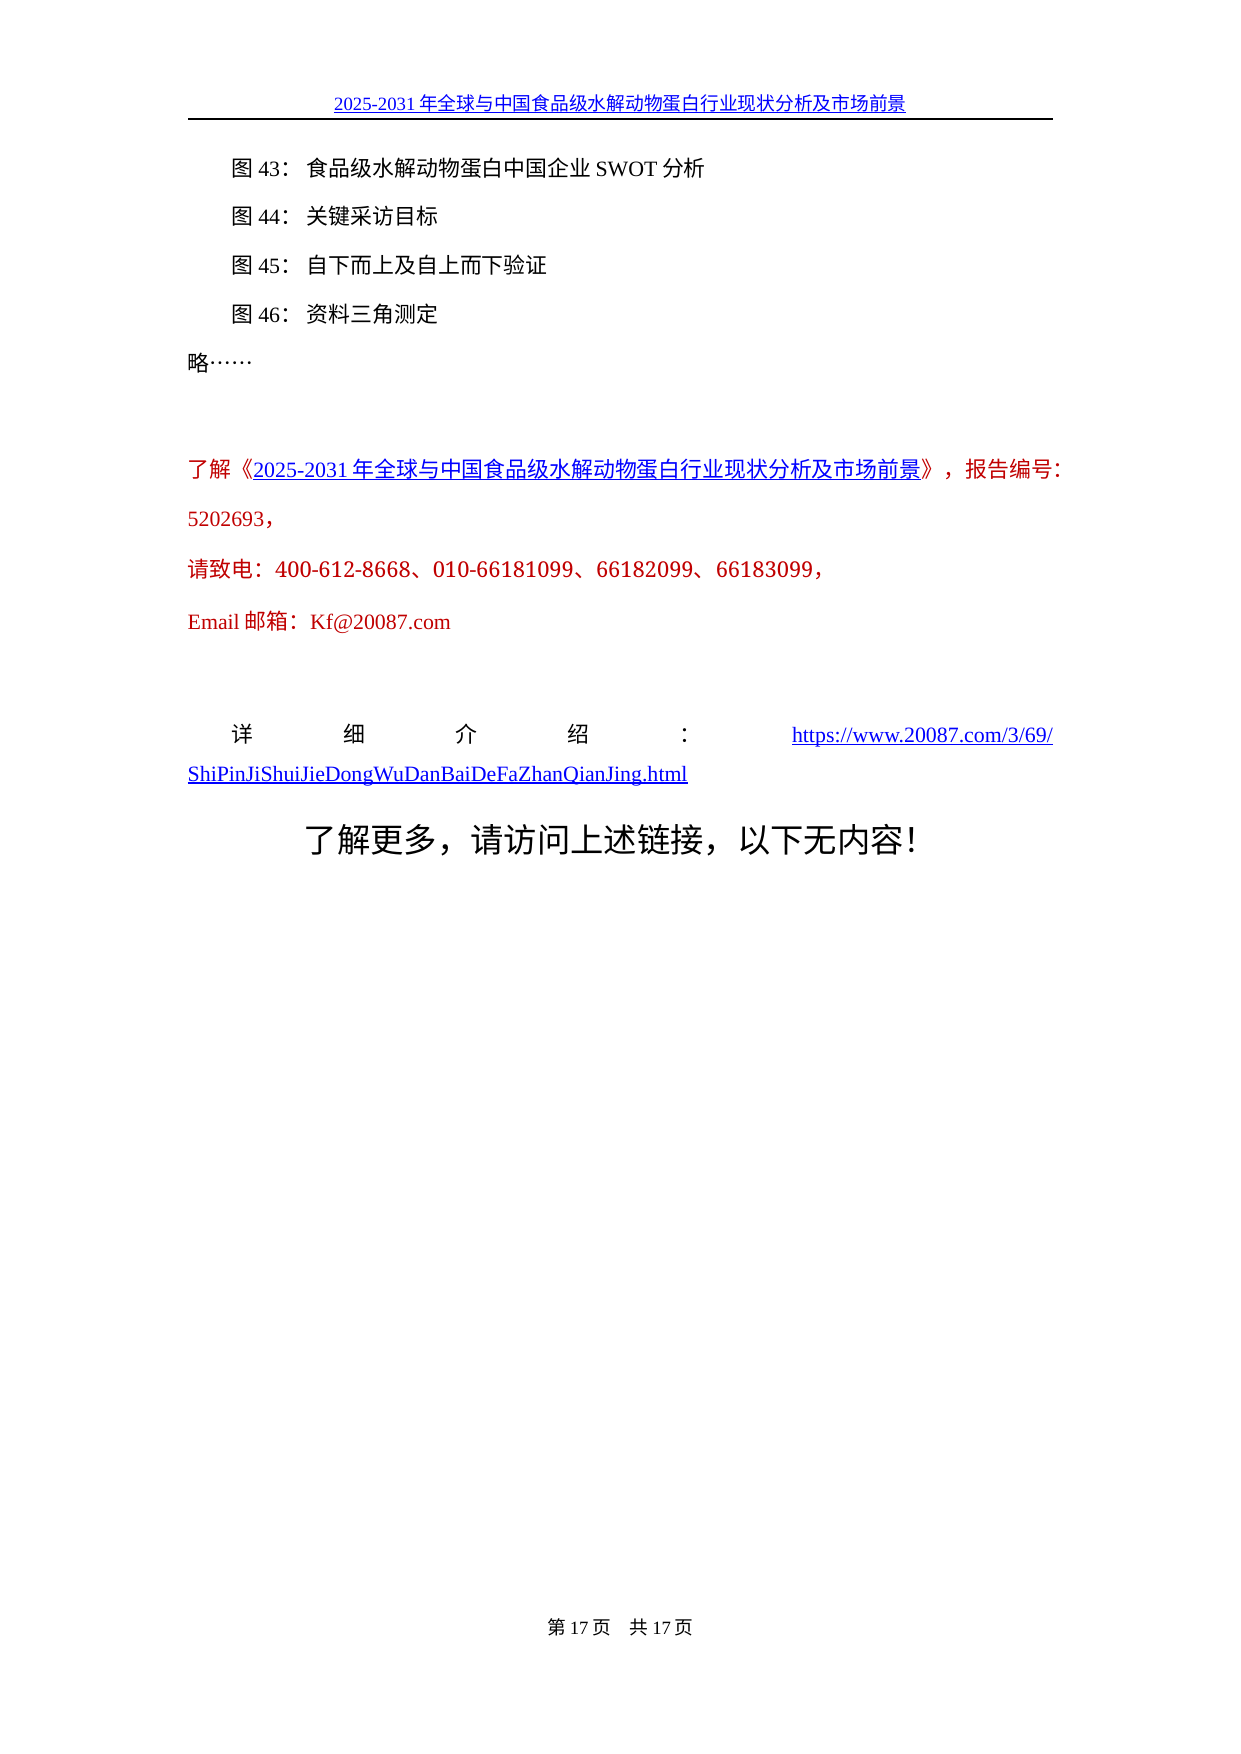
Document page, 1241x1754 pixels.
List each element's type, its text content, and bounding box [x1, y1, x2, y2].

title 了解更多，请访问上述链接，以下无内容！ [187, 805, 1053, 870]
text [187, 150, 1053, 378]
text 了解《2025-2031年全球与中国食品级水解动物蛋白行业现状分析及市场前景》，报告编号：5202693， [187, 452, 1053, 533]
text 请致电：400-612-8668、010-66181099、66182099、66183099， [187, 552, 1053, 584]
text 详细介绍：https://www.20087.com/3/69/ShiPinJiShuiJieDongWuDanBaiDeFaZhanQianJing.html [187, 716, 1053, 789]
text Email邮箱：Kf@20087.com [187, 603, 1053, 636]
